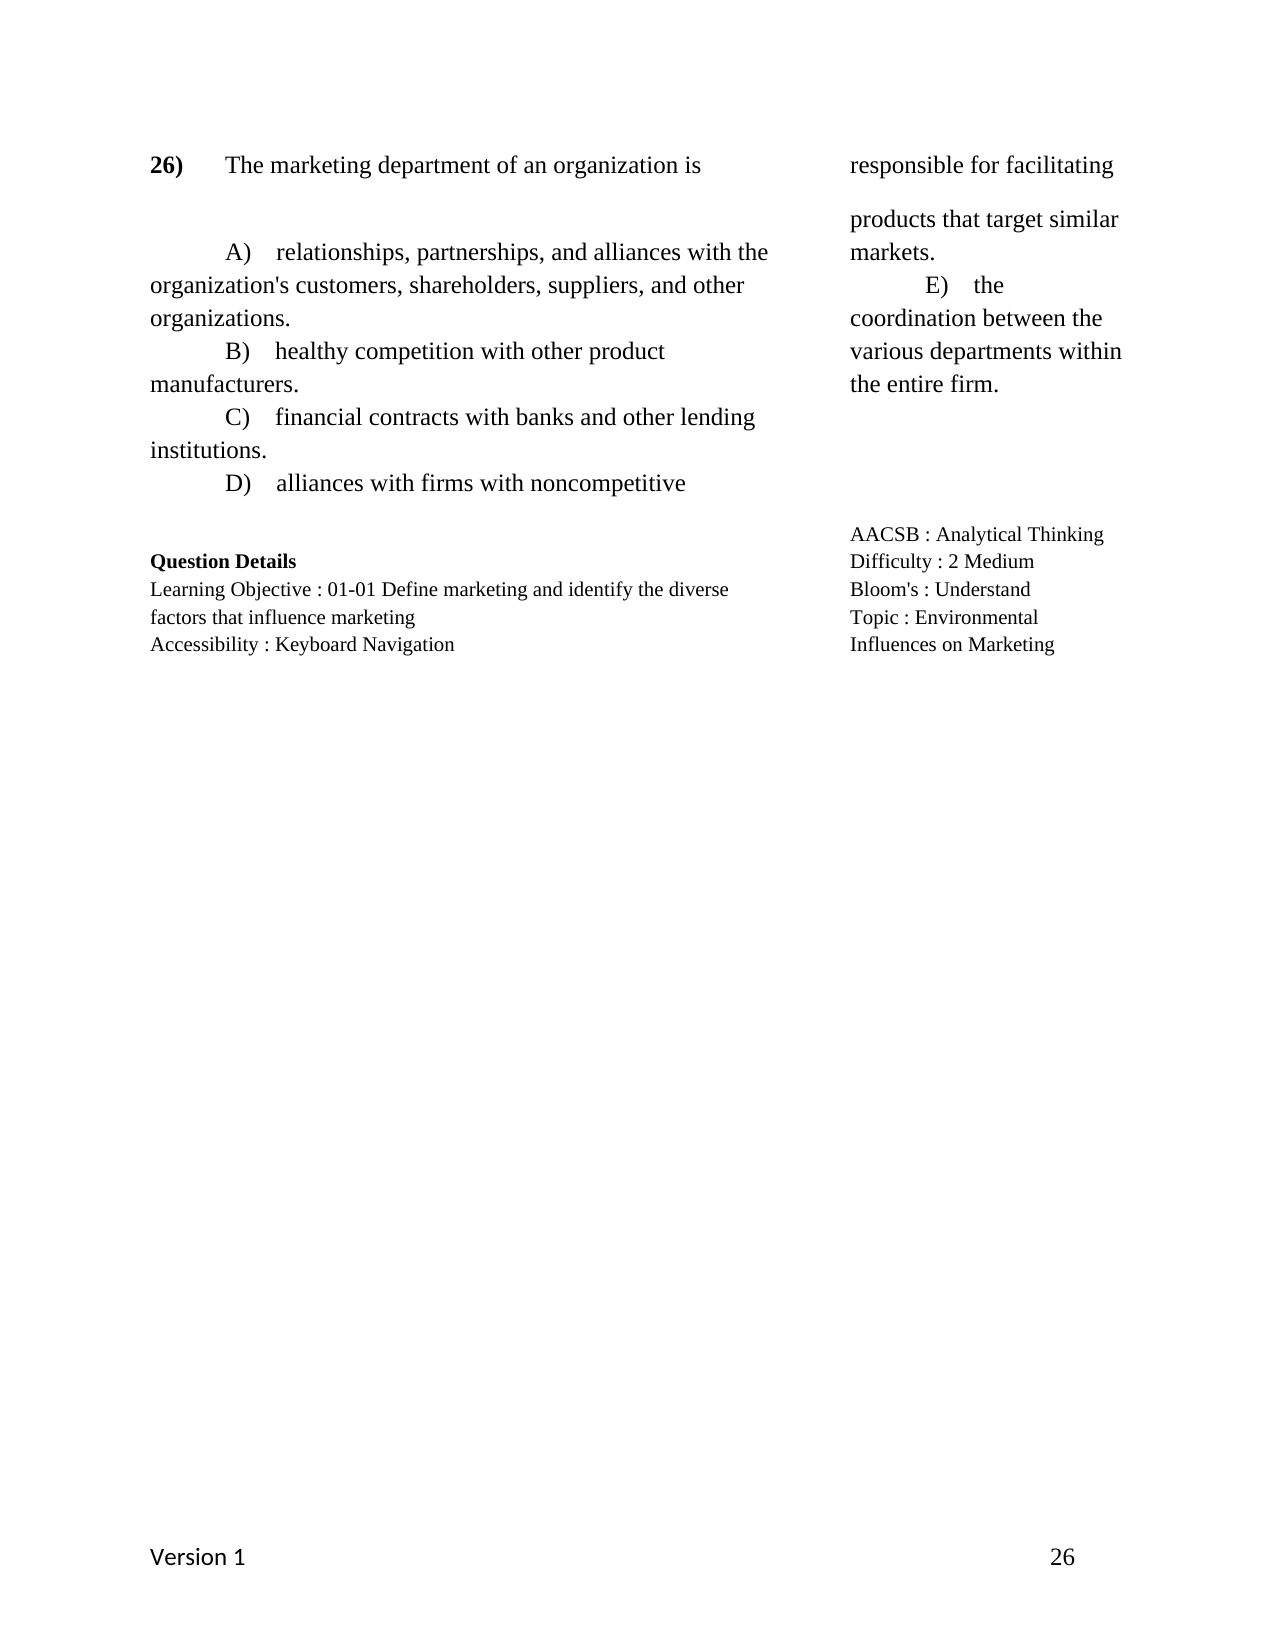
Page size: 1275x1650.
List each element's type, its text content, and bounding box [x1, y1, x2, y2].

text A) relationships, partnerships, and alliances with the organization's customers, shareholders, suppliers, and other organizations. B) healthy competition with other product manufacturers. C) financial contracts with banks and other lending institutions. D) alliances with firms with noncompetitive products that target similar markets. E) the coordination between the various departments within the entire firm. [850, 204, 1125, 431]
text Question Details Learning Objective : 01-01 Define marketing and identify the diverse factors that influence marketing Accessibility : Keyboard Navigation AACSB : Analytical Thinking Difficulty : 2 Medium Bloom's : Understand Topic : Environmental Influences on Marketing [150, 522, 775, 656]
text A) relationships, partnerships, and alliances with the organization's customers, shareholders, suppliers, and other organizations. B) healthy competition with other product manufacturers. C) financial contracts with banks and other lending institutions. D) alliances with firms with noncompetitive products that target similar markets. E) the coordination between the various departments within the entire firm. [150, 204, 775, 497]
text 26) The marketing department of an organization is responsible for facilitating [150, 150, 775, 179]
text 26) The marketing department of an organization is responsible for facilitating [850, 150, 1125, 179]
text Question Details Learning Objective : 01-01 Define marketing and identify the diverse factors that influence marketing Accessibility : Keyboard Navigation AACSB : Analytical Thinking Difficulty : 2 Medium Bloom's : Understand Topic : Environmental Influences on Marketing [850, 522, 1125, 656]
